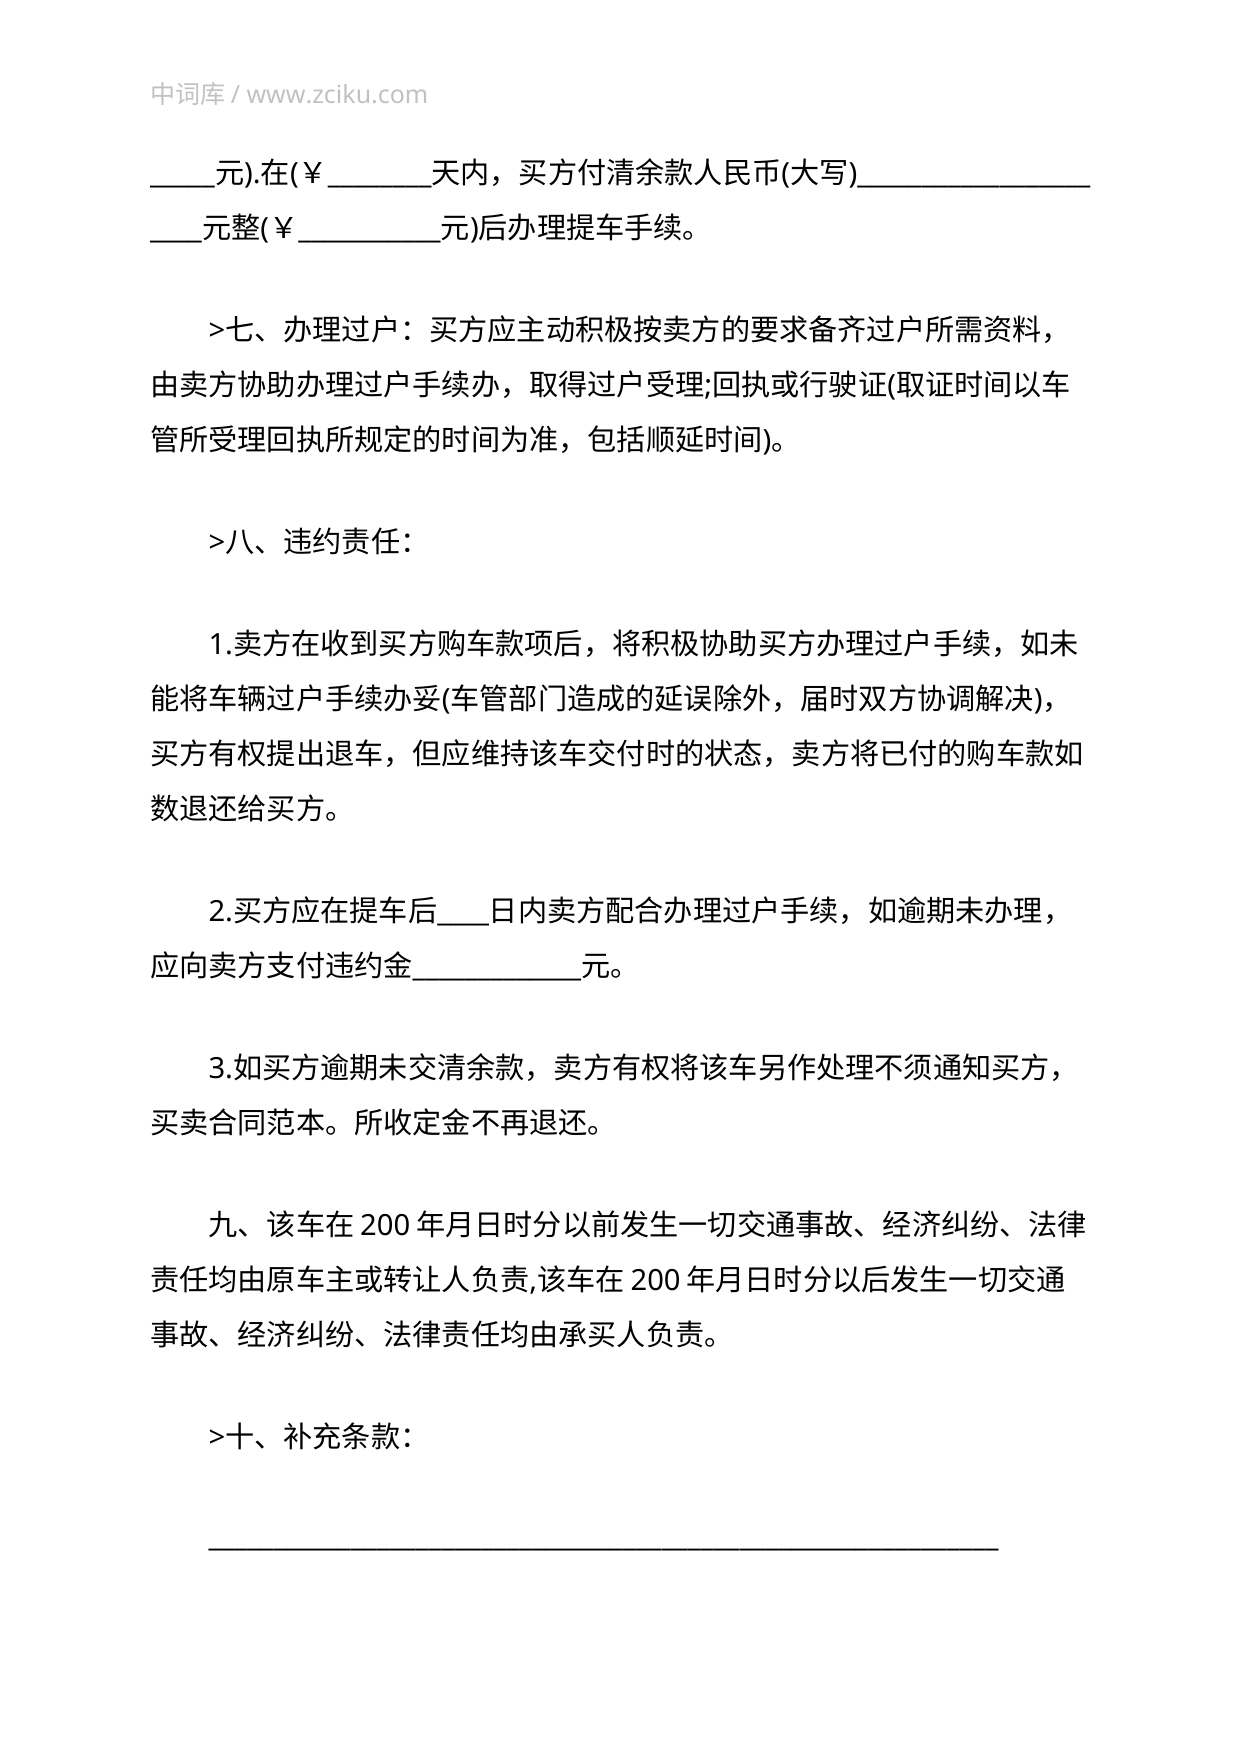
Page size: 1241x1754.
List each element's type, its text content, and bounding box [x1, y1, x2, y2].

text >八、违约责任： [150, 519, 1090, 561]
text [150, 1515, 1090, 1555]
text 2.买方应在提车后____日内卖方配合办理过户手续，如逾期未办理，应向卖方支付违约金_____________元。 [150, 888, 1090, 985]
text 九、该车在200年月日时分以前发生一切交通事故、经济纠纷、法律责任均由原车主或转让人负责,该车在200年月日时分以后发生一切交通事故、经济纠纷、法律责任均由承买人负责。 [150, 1201, 1090, 1354]
text 3.如买方逾期未交清余款，卖方有权将该车另作处理不须通知买方，买卖合同范本。所收定金不再退还。 [150, 1044, 1090, 1142]
text >十、补充条款： [150, 1413, 1090, 1456]
text >七、办理过户：买方应主动积极按卖方的要求备齐过户所需资料，由卖方协助办理过户手续办，取得过户受理;回执或行驶证(取证时间以车管所受理回执所规定的时间为准，包括顺延时间)。 [150, 307, 1090, 459]
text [150, 150, 1090, 247]
text 1.卖方在收到买方购车款项后，将积极协助买方办理过户手续，如未能将车辆过户手续办妥(车管部门造成的延误除外，届时双方协调解决)，买方有权提出退车，但应维持该车交付时的状态，卖方将已付的购车款如数退还给买方。 [150, 621, 1090, 828]
